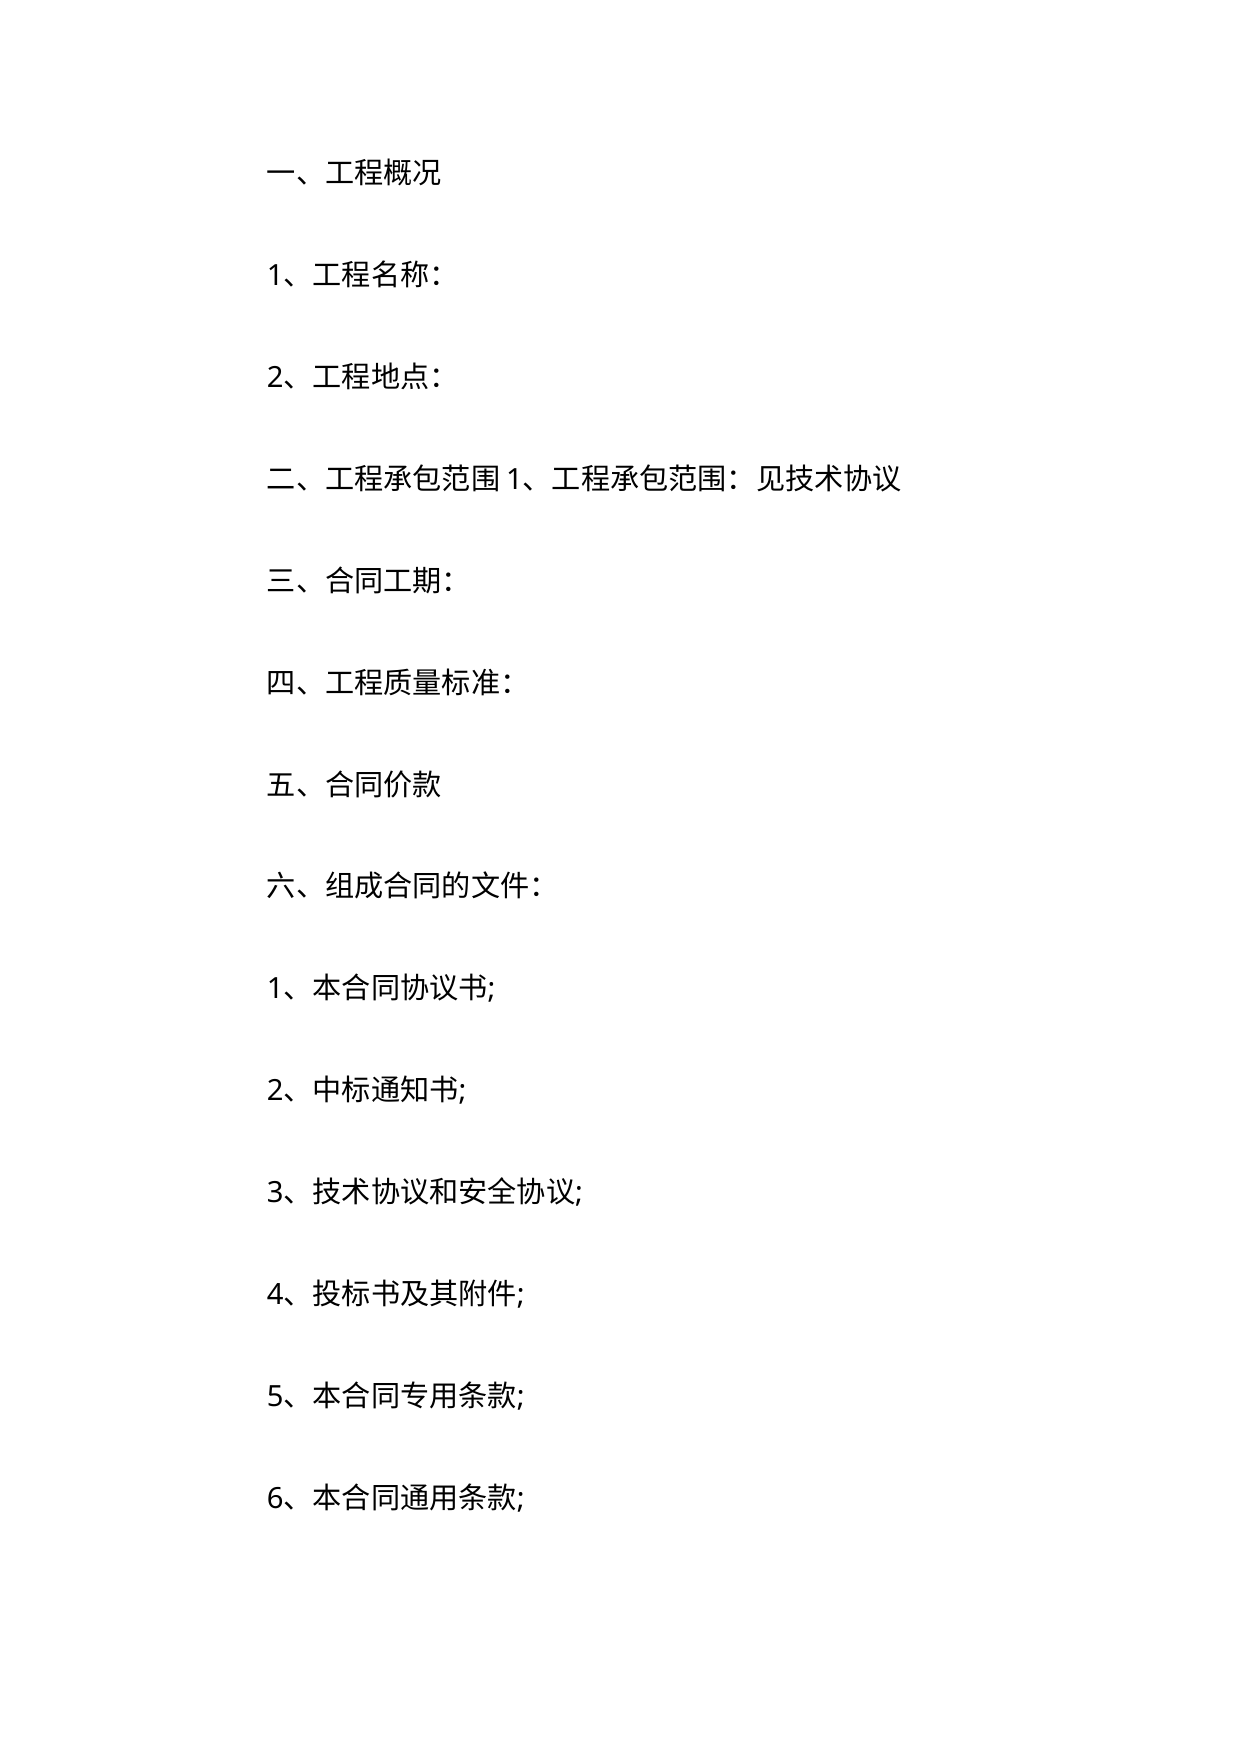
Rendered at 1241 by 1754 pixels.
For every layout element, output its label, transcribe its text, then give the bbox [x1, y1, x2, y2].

text 4、投标书及其附件; [150, 1271, 1090, 1313]
text 二、工程承包范围1、工程承包范围：见技术协议 [150, 456, 1090, 498]
text 3、技术协议和安全协议; [150, 1169, 1090, 1211]
text 5、本合同专用条款; [150, 1373, 1090, 1415]
text 1、本合同协议书; [150, 965, 1090, 1007]
text 三、合同工期： [150, 558, 1090, 600]
text 2、中标通知书; [150, 1067, 1090, 1109]
text 6、本合同通用条款; [150, 1475, 1090, 1517]
text 2、工程地点： [150, 354, 1090, 396]
text 一、工程概况 [150, 150, 1090, 192]
text 五、合同价款 [150, 761, 1090, 803]
text 六、组成合同的文件： [150, 863, 1090, 905]
text 1、工程名称： [150, 252, 1090, 294]
text 四、工程质量标准： [150, 659, 1090, 702]
